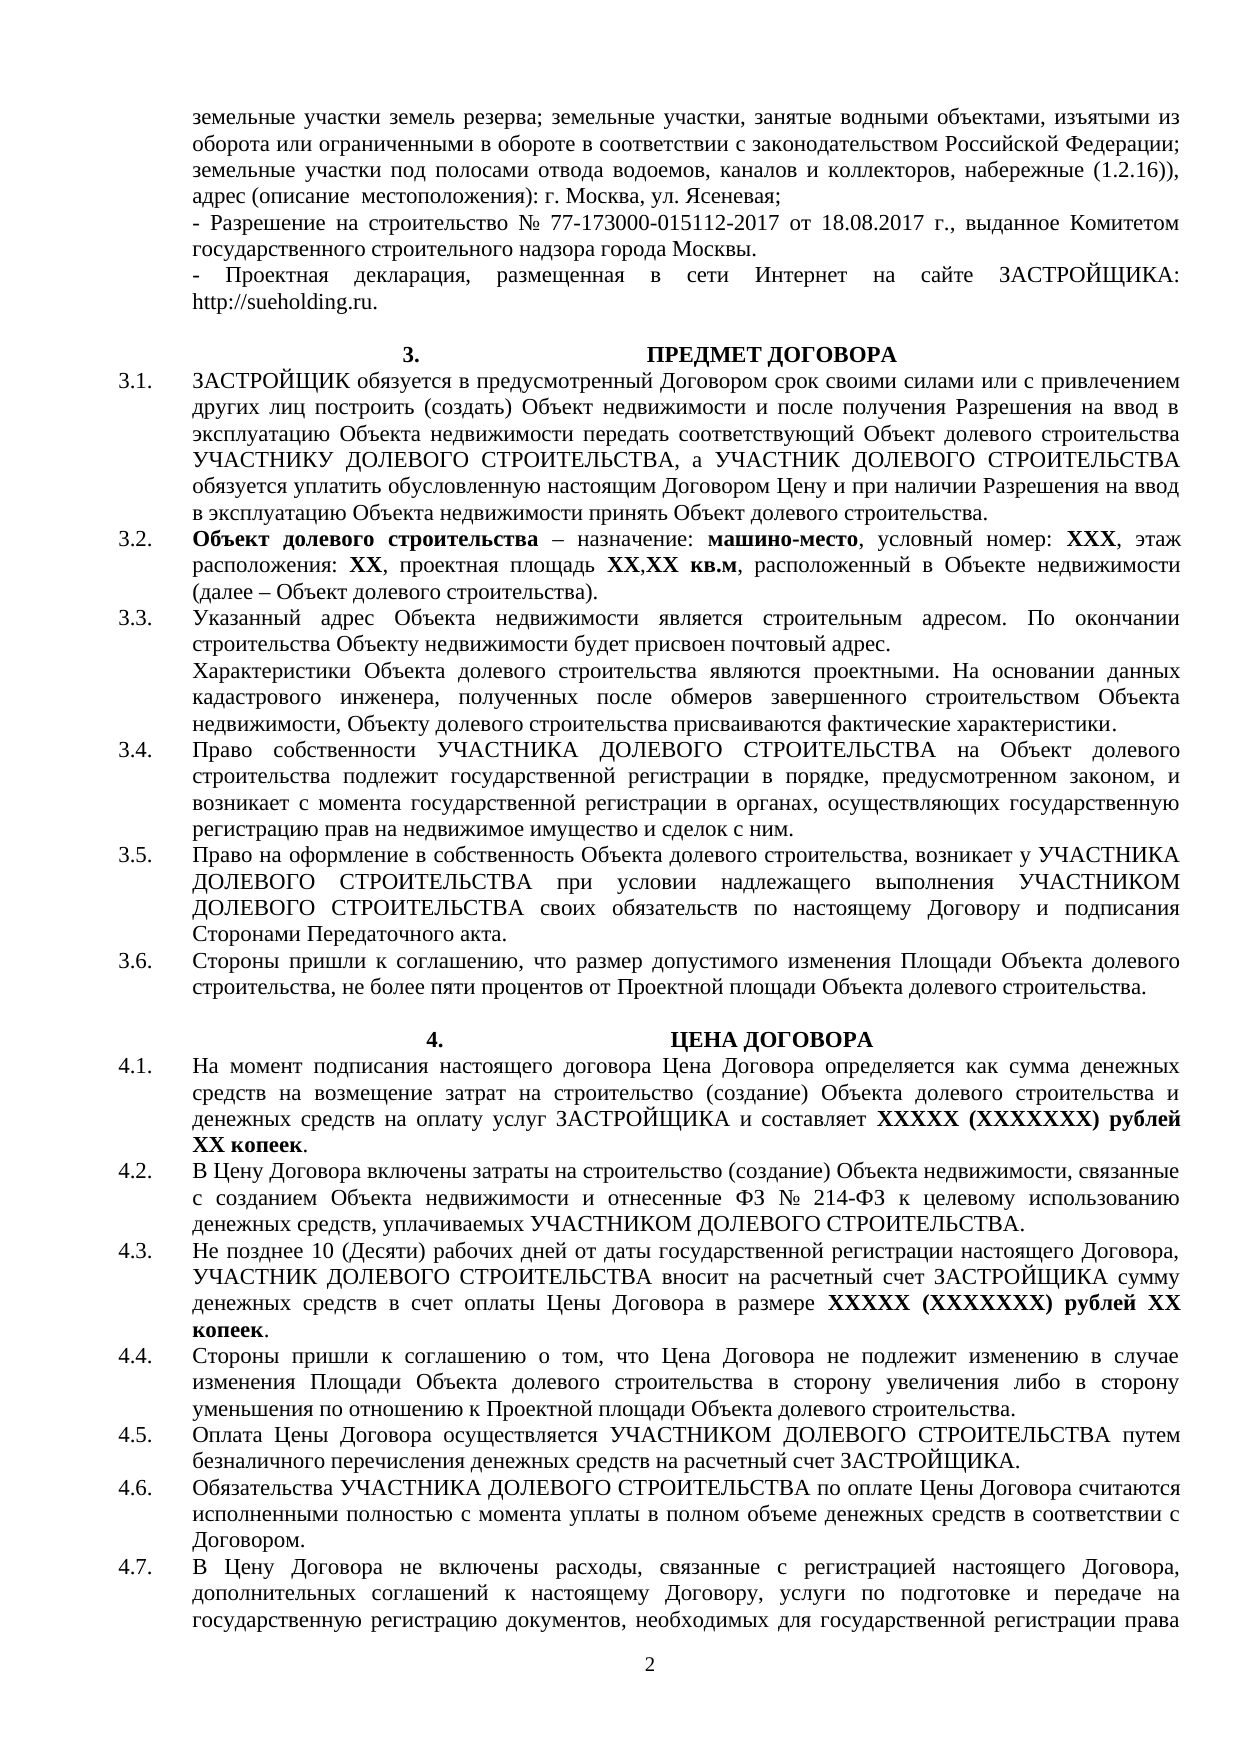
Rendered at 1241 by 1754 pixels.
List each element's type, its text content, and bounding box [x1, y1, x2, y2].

list Стороны пришли к соглашению, что размер допустимого изменения Площади Объекта долевого строительства, не более пяти процентов от Проектной площади Объекта долевого строительства. [118, 947, 1181, 999]
list На момент подписания настоящего договора Цена Договора определяется как сумма денежных средств на возмещение затрат на строительство (создание) Объекта долевого строительства и денежных средств на оплату услуг ЗАСТРОЙЩИКА и составляет ХХХХХ (ХХХХХХХ) рублей ХХ копеек. [118, 1052, 1181, 1158]
list Не позднее 10 (Десяти) рабочих дней от даты государственной регистрации настоящего Договора, УЧАСТНИК ДОЛЕВОГО СТРОИТЕЛЬСТВА вносит на расчетный счет ЗАСТРОЙЩИКА сумму денежных средств в счет оплаты Цены Договора в размере ХХХХХ (ХХХХХХХ) рублей ХХ копеек. [118, 1237, 1181, 1342]
list ЗАСТРОЙЩИК обязуется в предусмотренный Договором срок своими силами или с привлечением других лиц построить (создать) Объект недвижимости и после получения Разрешения на ввод в эксплуатацию Объекта недвижимости передать соответствующий Объект долевого строительства УЧАСТНИКУ ДОЛЕВОГО СТРОИТЕЛЬСТВА, а УЧАСТНИК ДОЛЕВОГО СТРОИТЕЛЬСТВА обязуется уплатить обусловленную настоящим Договором Цену и при наличии Разрешения на ввод в эксплуатацию Объекта недвижимости принять Объект долевого строительства. [118, 367, 1181, 525]
list Стороны пришли к соглашению о том, что Цена Договора не подлежит изменению в случае изменения Площади Объекта долевого строительства в сторону увеличения либо в сторону уменьшения по отношению к Проектной площади Объекта долевого строительства. [118, 1342, 1181, 1421]
list Оплата Цены Договора осуществляется УЧАСТНИКОМ ДОЛЕВОГО СТРОИТЕЛЬСТВА путем безналичного перечисления денежных средств на расчетный счет ЗАСТРОЙЩИКА. [118, 1421, 1181, 1474]
text Характеристики Объекта долевого строительства являются проектными. На основании данных кадастрового инженера, полученных после обмеров завершенного строительством Объекта недвижимости, Объекту долевого строительства присваиваются фактические характеристики. [192, 657, 1181, 736]
text - Проектная декларация, размещенная в сети Интернет на сайте ЗАСТРОЙЩИКА: http://sueholding.ru. [192, 262, 1181, 314]
list Объект долевого строительства – назначение: машино-место, условный номер: , этаж расположения: , проектная площадь ХХ,ХХ кв.м, расположенный в Объекте недвижимости (далее – Объект долевого строительства). [118, 525, 1181, 604]
list ЦЕНА ДОГОВОРА [118, 1026, 1181, 1052]
list Обязательства УЧАСТНИКА ДОЛЕВОГО СТРОИТЕЛЬСТВА по оплате Цены Договора считаются исполненными полностью с момента уплаты в полном объеме денежных средств в соответствии с Договором. [118, 1474, 1181, 1553]
text - Разрешение на строительство № 77-173000-015112-2017 от 18.08.2017 г., выданное Комитетом государственного строительного надзора города Москвы. [192, 209, 1181, 262]
list В Цену Договора включены затраты на строительство (создание) Объекта недвижимости, связанные с созданием Объекта недвижимости и отнесенные ФЗ № 214-ФЗ к целевому использованию денежных средств, уплачиваемых УЧАСТНИКОМ ДОЛЕВОГО СТРОИТЕЛЬСТВА. [118, 1158, 1181, 1237]
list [192, 103, 1181, 209]
list ПРЕДМЕТ ДОГОВОРА [118, 341, 1181, 367]
list Право собственности УЧАСТНИКА ДОЛЕВОГО СТРОИТЕЛЬСТВА на Объект долевого строительства подлежит государственной регистрации в порядке, предусмотренном законом, и возникает с момента государственной регистрации в органах, осуществляющих государственную регистрацию прав на недвижимое имущество и сделок с ним. [118, 736, 1181, 841]
list Право на оформление в собственность Объекта долевого строительства, возникает у УЧАСТНИКА ДОЛЕВОГО СТРОИТЕЛЬСТВА при условии надлежащего выполнения УЧАСТНИКОМ ДОЛЕВОГО СТРОИТЕЛЬСТВА своих обязательств по настоящему Договору и подписания Сторонами Передаточного акта. [118, 841, 1181, 947]
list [118, 1553, 1181, 1632]
list Указанный адрес Объекта недвижимости является строительным адресом. По окончании строительства Объекту недвижимости будет присвоен почтовый адрес. [118, 604, 1181, 657]
